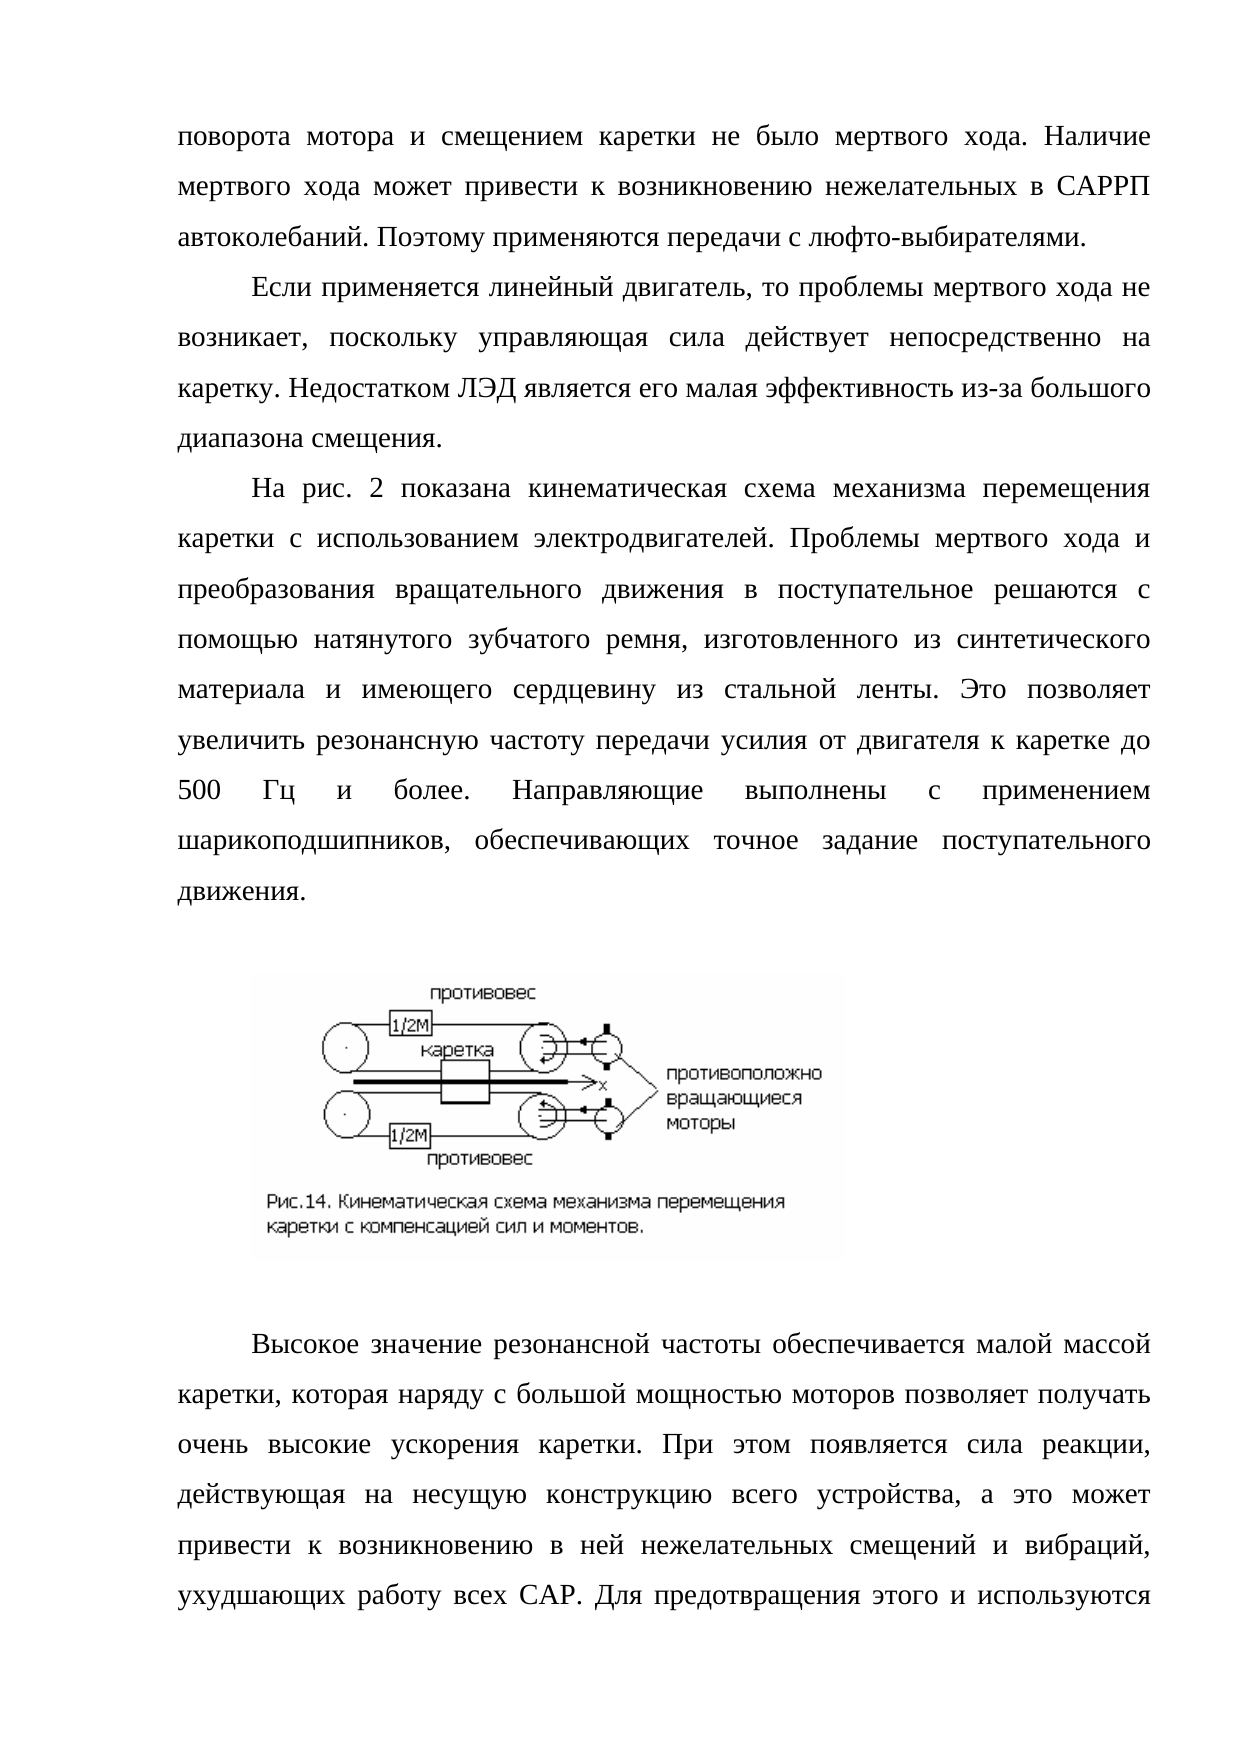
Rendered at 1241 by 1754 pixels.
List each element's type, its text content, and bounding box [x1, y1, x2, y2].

text Если применяется линейный двигатель, то проблемы мертвого хода не возникает, поскольку управляющая сила действует непосредственно на каретку. Недостатком ЛЭД является его малая эффективность из-за большого диапазона смещения. [177, 269, 1152, 453]
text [177, 118, 1152, 252]
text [177, 1326, 1152, 1611]
text На рис. 2 показана кинематическая схема механизма перемещения каретки с использованием электродвигателей. Проблемы мертвого хода и преобразования вращательного движения в поступательное решаются с помощью натянутого зубчатого ремня, изготовленного из синтетического материала и имеющего сердцевину из стальной ленты. Это позволяет увеличить резонансную частоту передачи усилия от двигателя к каретке до 500 Гц и более. Направляющие выполнены с применением шарикоподшипников, обеспечивающих точное задание поступательного движения. [177, 470, 1152, 906]
